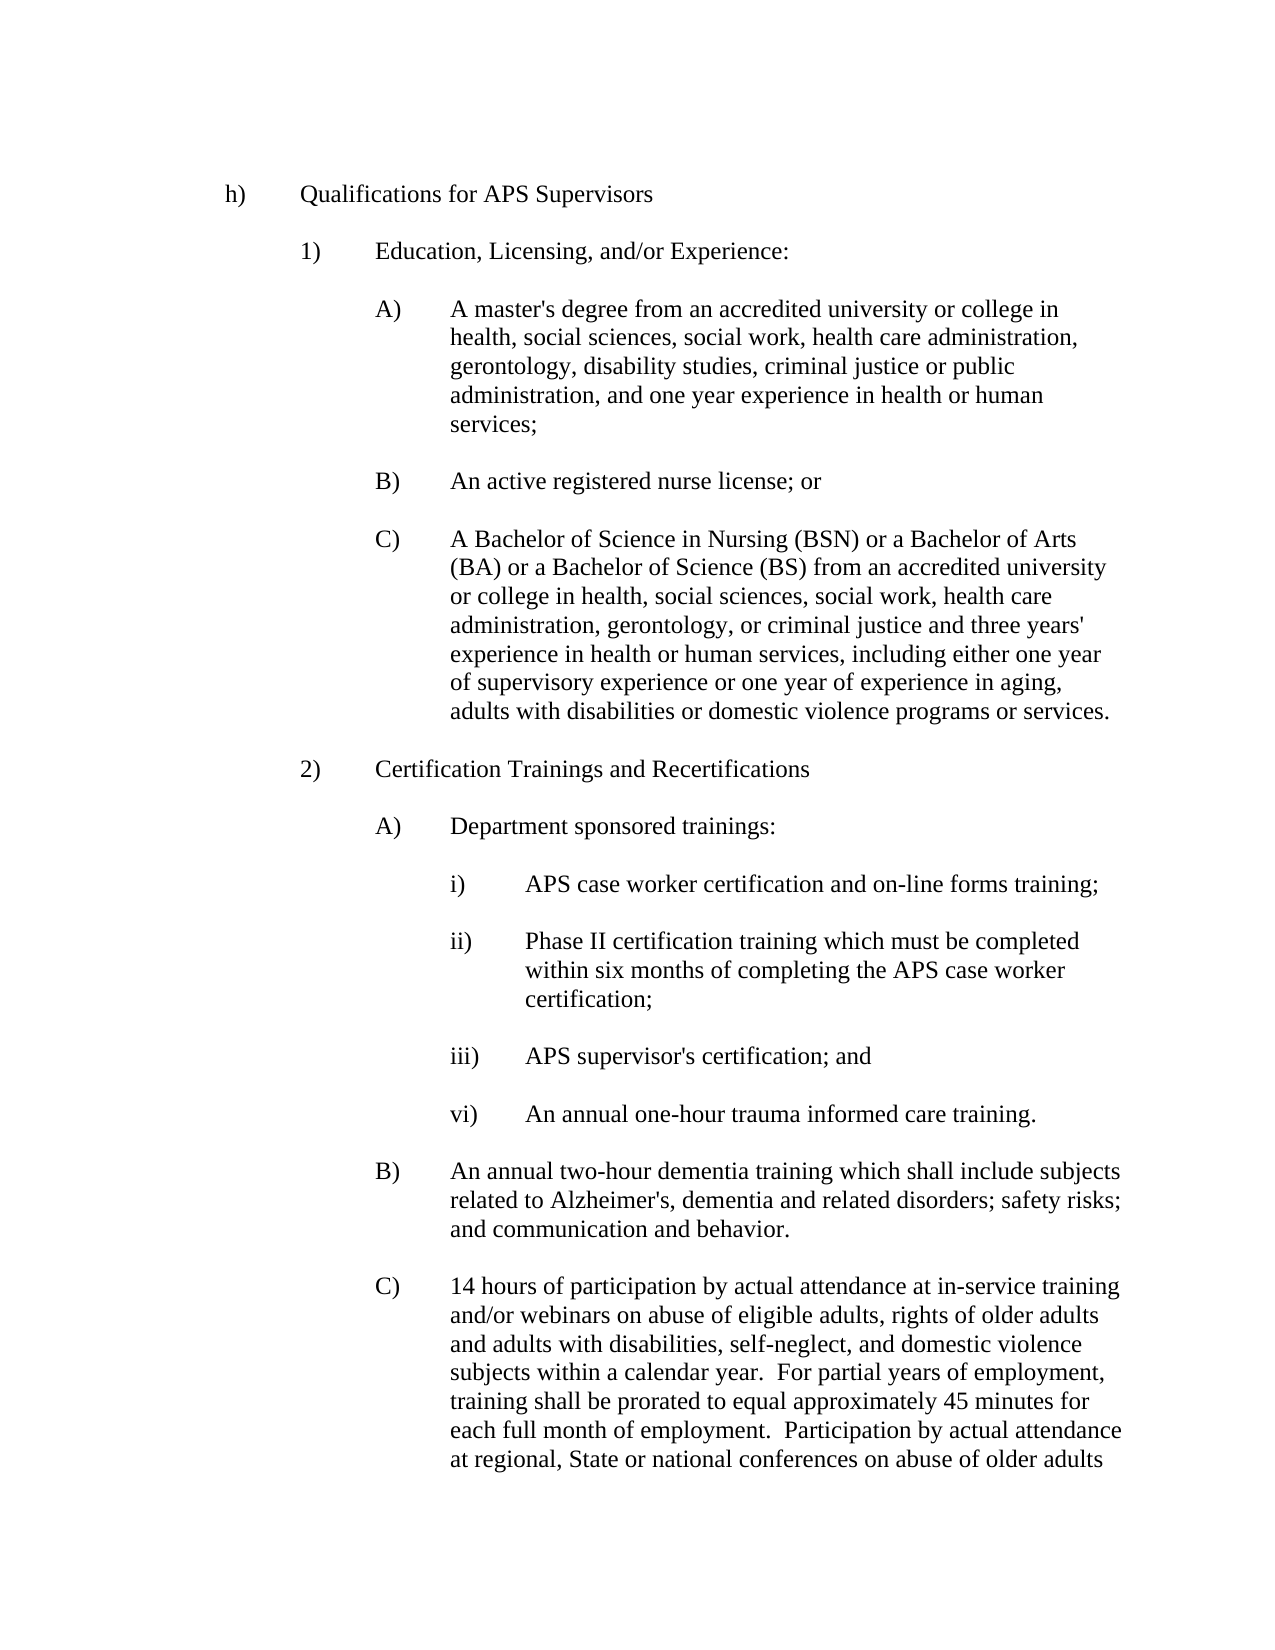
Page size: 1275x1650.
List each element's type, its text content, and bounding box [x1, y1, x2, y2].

text C) A Bachelor of Science in Nursing (BSN) or a Bachelor of Arts (BA) or a Bachelor of Science (BS) from an accredited university or college in health, social sciences, social work, health care administration, gerontology, or criminal justice and three years' experience in health or human services, including either one year of supervisory experience or one year of experience in aging, adults with disabilities or domestic violence programs or services. [375, 524, 1125, 725]
text h) Qualifications for APS Supervisors [225, 179, 1125, 207]
text 2) Certification Trainings and Recertifications [300, 754, 1125, 782]
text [375, 1271, 1125, 1472]
text A) Department sponsored trainings: [375, 811, 1125, 840]
text iii) APS supervisor's certification; and [450, 1041, 1125, 1070]
text 1) Education, Licensing, and/or Experience: [300, 236, 1125, 265]
text B) An active registered nurse license; or [375, 466, 1125, 495]
text ii) Phase II certification training which must be completed within six months of completing the APS case worker certification; [450, 926, 1125, 1012]
text A) A master's degree from an accredited university or college in health, social sciences, social work, health care administration, gerontology, disability studies, criminal justice or public administration, and one year experience in health or human services; [375, 294, 1125, 437]
text B) An annual two-hour dementia training which shall include subjects related to Alzheimer's, dementia and related disorders; safety risks; and communication and behavior. [375, 1156, 1125, 1242]
text i) APS case worker certification and on-line forms training; [450, 869, 1125, 897]
text vi) An annual one-hour trauma informed care training. [450, 1099, 1125, 1127]
